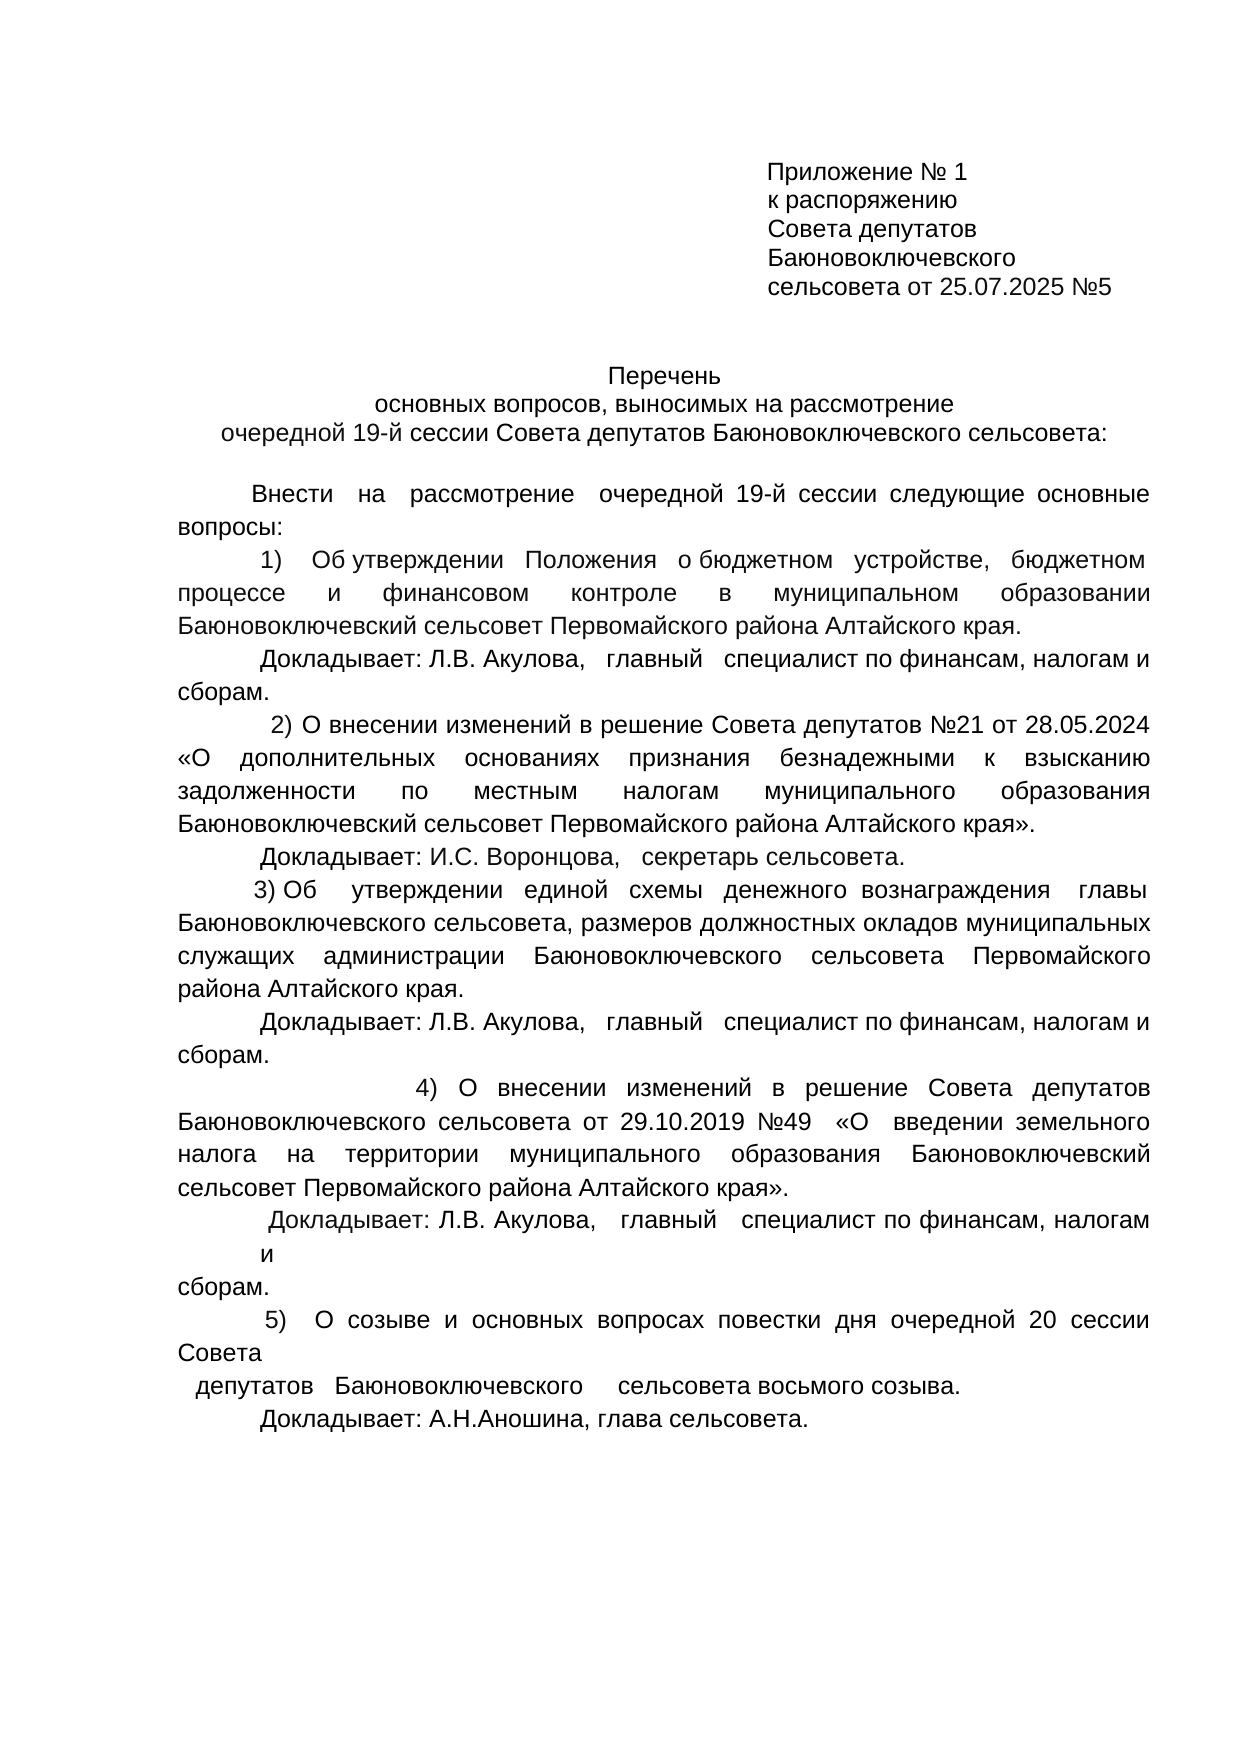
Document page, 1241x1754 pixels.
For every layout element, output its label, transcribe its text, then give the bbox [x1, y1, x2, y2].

text Баюновоключевского сельсовета, размеров должностных окладов муниципальных служащих администрации Баюновоключевского сельсовета Первомайского района Алтайского края. [177, 908, 1152, 1003]
text Докладывает: Л.В. Акулова, главный специалист по финансам, налогам и [260, 1007, 1152, 1036]
text очередной 19-й сессии Совета депутатов Баюновоключевского сельсовета: [177, 418, 1152, 447]
text Совета депутатов [767, 214, 1152, 243]
text 5) О созыве и основных вопросах повестки дня очередной 20 сессии Совета [177, 1304, 1152, 1366]
text Докладывает: Л.В. Акулова, главный специалист по финансам, налогам и [260, 644, 1152, 673]
text Баюновоключевского [767, 243, 1152, 271]
text Докладывает: Л.В. Акулова, главный специалист по финансам, налогам и [260, 1206, 1152, 1267]
text Перечень [177, 361, 1152, 389]
text сельсовета от 25.07.2025 №5 [767, 271, 1152, 300]
text к распоряжению [767, 185, 1152, 214]
text основных вопросов, выносимых на рассмотрение [177, 389, 1152, 418]
text 3) Об утверждении единой схемы денежного вознаграждения главы [177, 875, 1152, 904]
text Докладывает: А.Н.Аношина, глава сельсовета. [246, 1404, 1152, 1432]
text 4) О внесении изменений в решение Совета депутатов Баюновоключевского сельсовета от 29.10.2019 №49 «О введении земельного налога на территории муниципального образования Баюновоключевский сельсовет Первомайского района Алтайского края». [177, 1073, 1152, 1201]
text депутатов Баюновоключевского сельсовета восьмого созыва. [133, 1371, 1181, 1399]
text Внести на рассмотрение очередной 19-й сессии следующие основные вопросы: [177, 479, 1152, 541]
text сборам. [177, 1272, 1152, 1300]
text сборам. [177, 1040, 1152, 1069]
text процессе и финансовом контроле в муниципальном образовании Баюновоключевский сельсовет Первомайского района Алтайского края. [177, 578, 1152, 640]
text сборам. [177, 677, 1152, 706]
text Докладывает: И.С. Воронцова, секретарь сельсовета. [260, 842, 1152, 871]
text 2) О внесении изменений в решение Совета депутатов №21 от 28.05.2024 «О дополнительных основаниях признания безнадежными к взысканию задолженности по местным налогам муниципального образования Баюновоключевский сельсовет Первомайского района Алтайского края». [177, 710, 1152, 838]
list Об утверждении Положения о бюджетном устройстве, бюджетном [260, 545, 1152, 574]
text Приложение № 1 [177, 156, 1152, 185]
